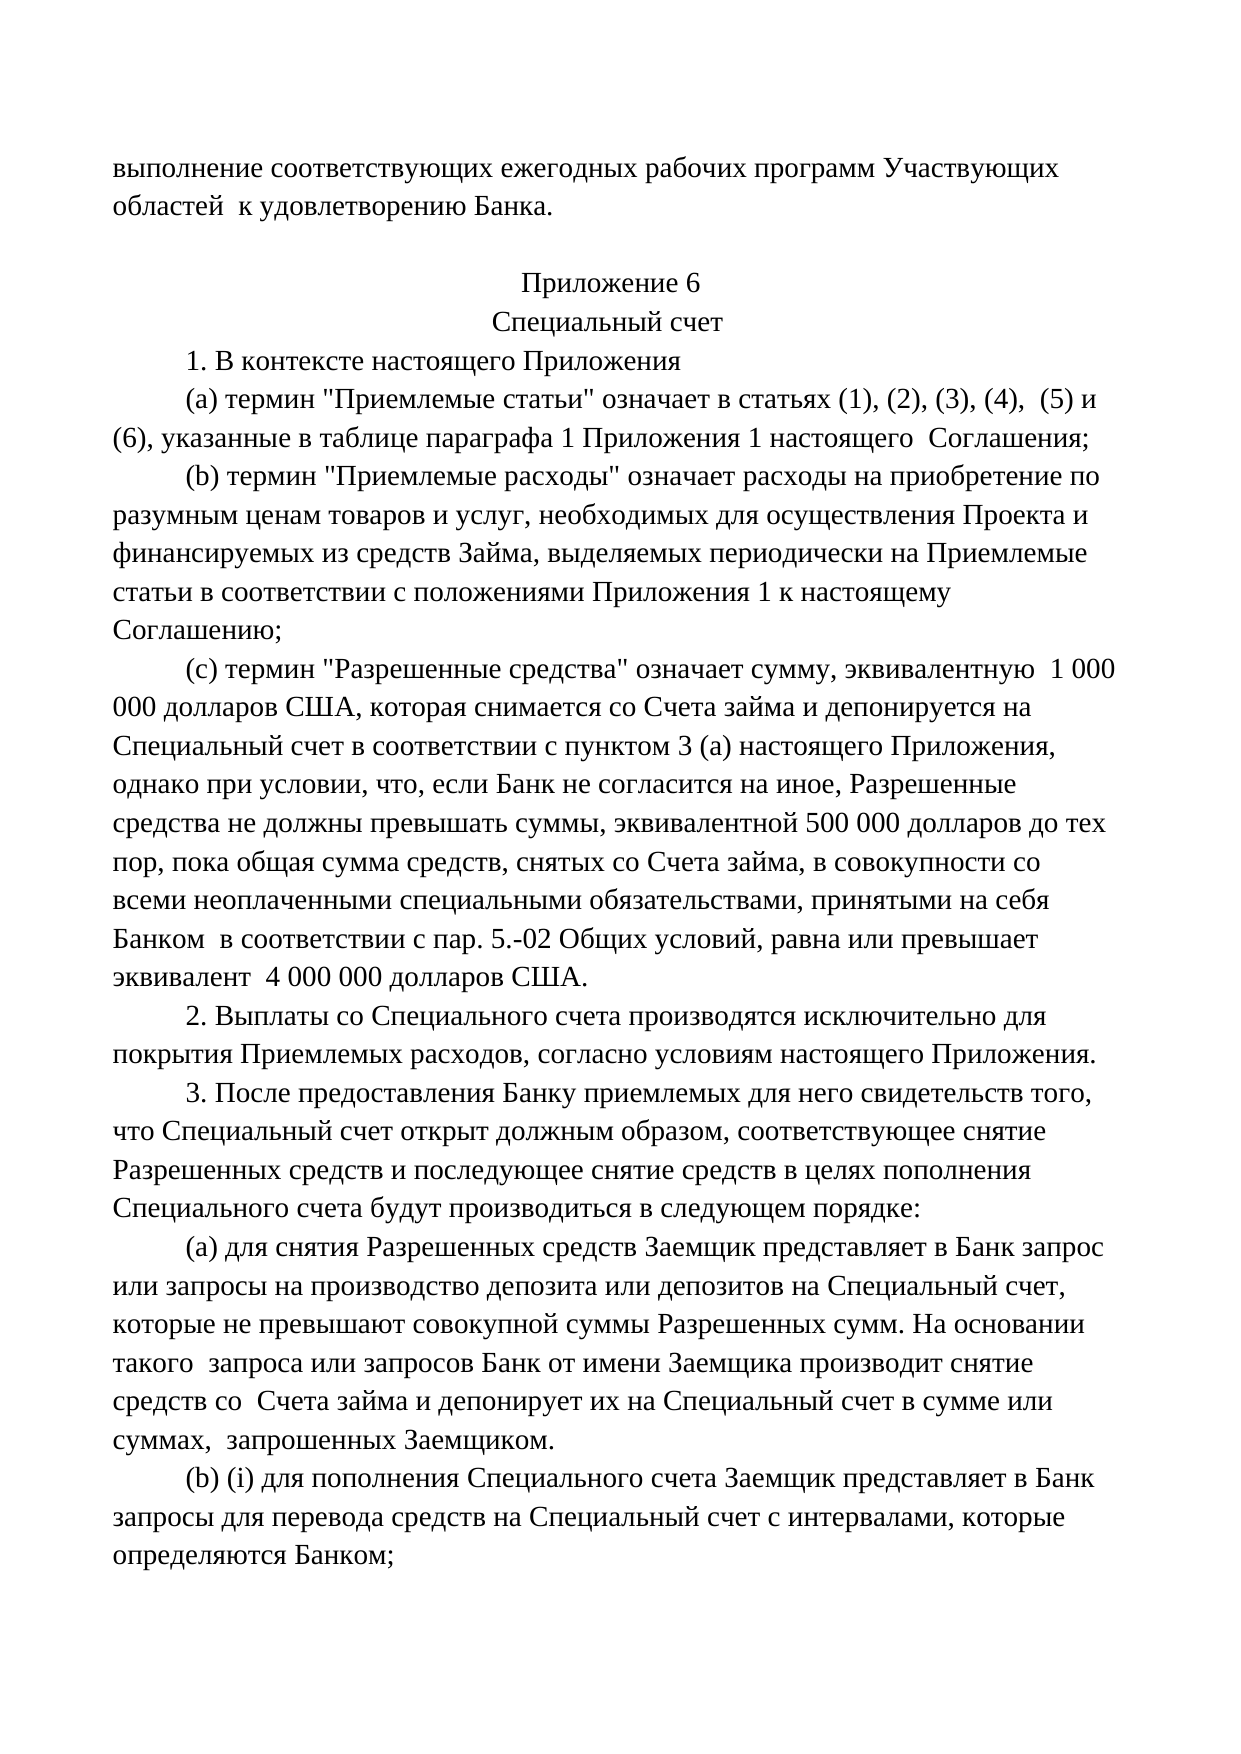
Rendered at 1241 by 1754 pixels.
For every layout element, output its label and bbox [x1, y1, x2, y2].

text [112, 150, 1128, 1571]
